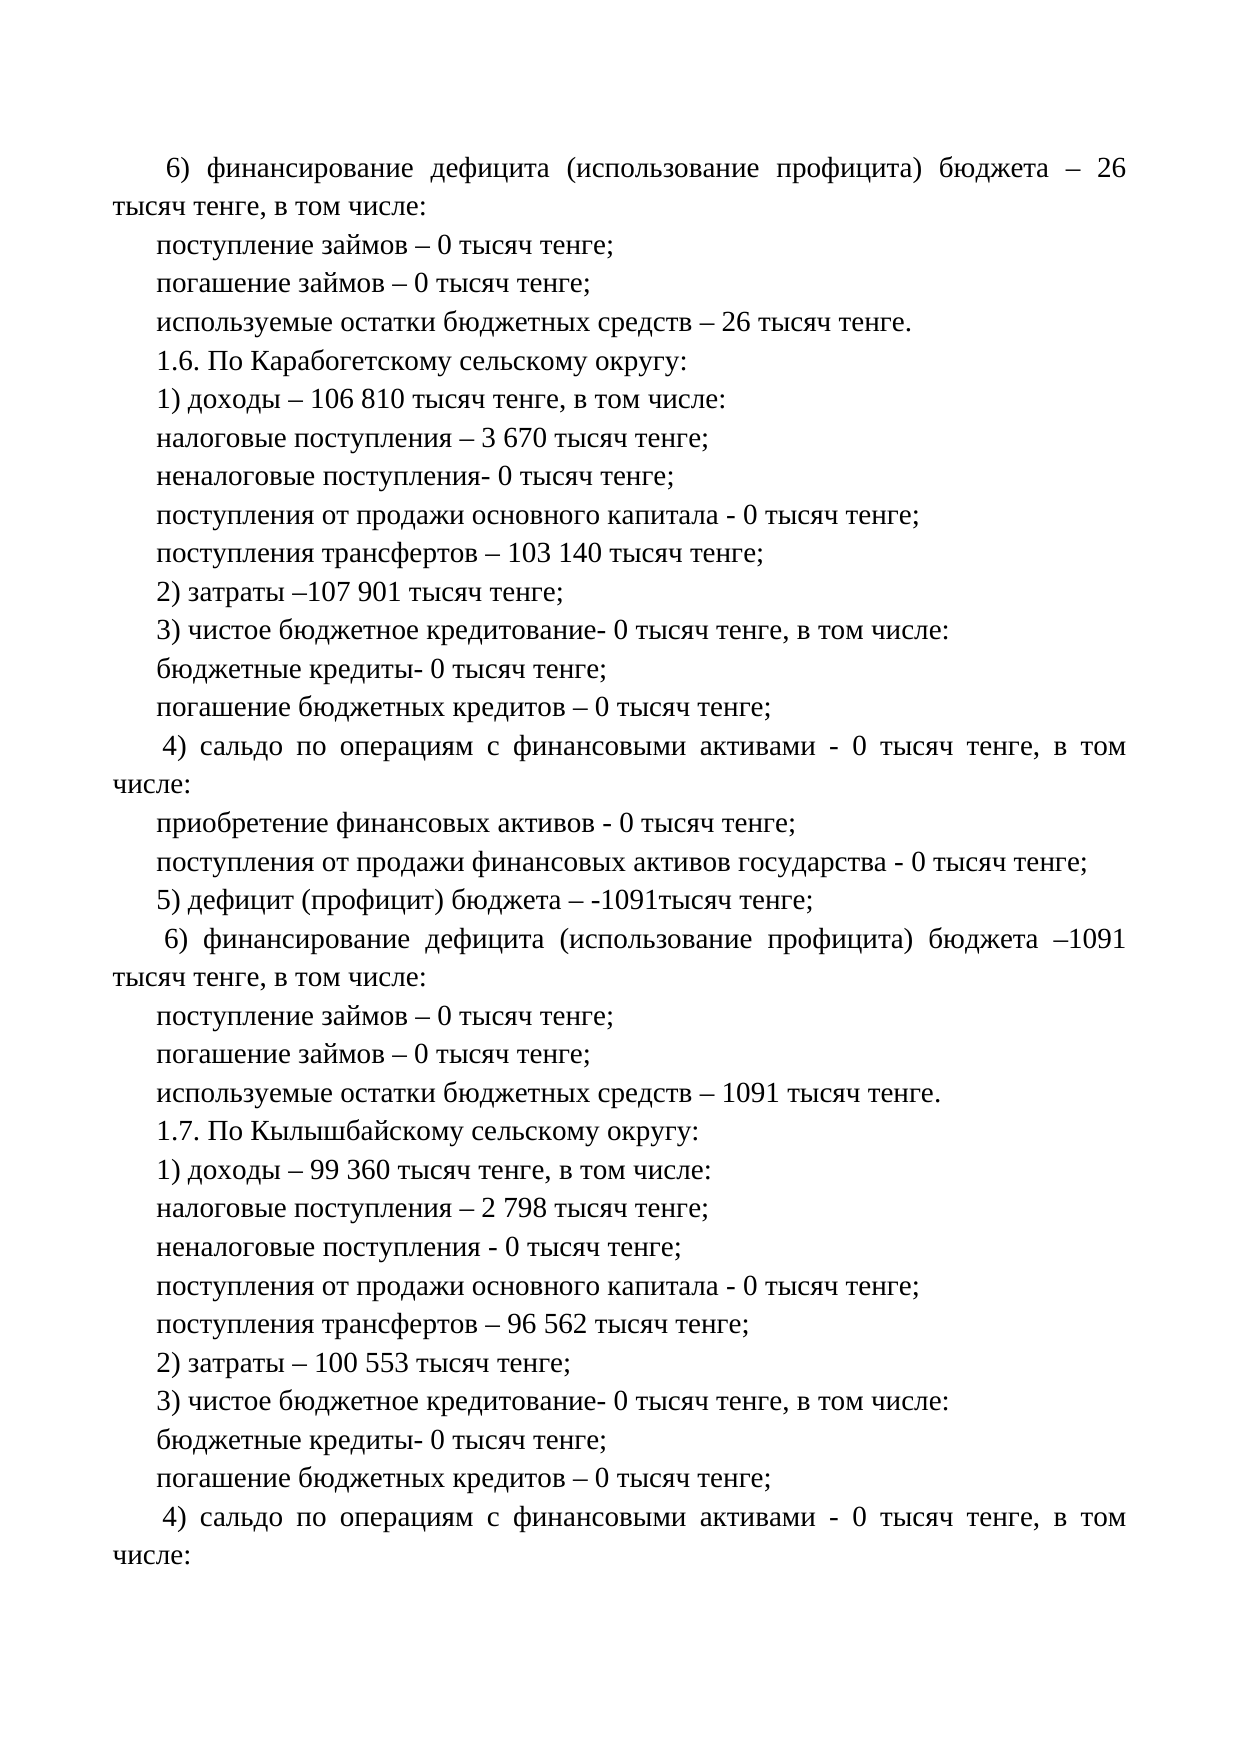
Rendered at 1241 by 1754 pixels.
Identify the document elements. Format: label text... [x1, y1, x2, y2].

text погашение бюджетных кредитов – 0 тысяч тенге; [112, 1460, 1128, 1494]
text 1.6. По Карабогетскому сельскому округу: [112, 343, 1128, 376]
text бюджетные кредиты- 0 тысяч тенге; [112, 1422, 1128, 1455]
text приобретение финансовых активов - 0 тысяч тенге; [112, 805, 1128, 839]
text поступления трансфертов – 103 140 тысяч тенге; [112, 535, 1128, 569]
text 4) сальдо по операциям с финансовыми активами - 0 тысяч тенге, в том числе: [112, 1499, 1128, 1571]
text 3) чистое бюджетное кредитование- 0 тысяч тенге, в том числе: [112, 1383, 1128, 1417]
text 3) чистое бюджетное кредитование- 0 тысяч тенге, в том числе: [112, 612, 1128, 646]
text поступления от продажи финансовых активов государства - 0 тысяч тенге; [112, 844, 1128, 877]
text 5) дефицит (профицит) бюджета – -1091тысяч тенге; [112, 882, 1128, 916]
text поступления от продажи основного капитала - 0 тысяч тенге; [112, 1268, 1128, 1301]
text налоговые поступления – 2 798 тысяч тенге; [112, 1191, 1128, 1224]
text неналоговые поступления- 0 тысяч тенге; [112, 458, 1128, 492]
text 6) финансирование дефицита (использование профицита) бюджета – 26 тысяч тенге, в том числе: [112, 150, 1128, 222]
text поступления трансфертов – 96 562 тысяч тенге; [112, 1306, 1128, 1340]
text 2) затраты –107 901 тысяч тенге; [112, 574, 1128, 607]
text поступления от продажи основного капитала - 0 тысяч тенге; [112, 497, 1128, 530]
text поступление займов – 0 тысяч тенге; [112, 227, 1128, 261]
text 6) финансирование дефицита (использование профицита) бюджета –1091 тысяч тенге, в том числе: [112, 921, 1128, 993]
text поступление займов – 0 тысяч тенге; [112, 998, 1128, 1031]
text используемые остатки бюджетных средств – 26 тысяч тенге. [112, 304, 1128, 338]
text 1) доходы – 99 360 тысяч тенге, в том числе: [112, 1152, 1128, 1186]
text погашение бюджетных кредитов – 0 тысяч тенге; [112, 689, 1128, 723]
text 1.7. По Кылышбайскому сельскому округу: [112, 1113, 1128, 1147]
text налоговые поступления – 3 670 тысяч тенге; [112, 420, 1128, 453]
text используемые остатки бюджетных средств – 1091 тысяч тенге. [112, 1075, 1128, 1108]
text погашение займов – 0 тысяч тенге; [112, 1036, 1128, 1070]
text 4) сальдо по операциям с финансовыми активами - 0 тысяч тенге, в том числе: [112, 728, 1128, 800]
text бюджетные кредиты- 0 тысяч тенге; [112, 651, 1128, 684]
text неналоговые поступления - 0 тысяч тенге; [112, 1229, 1128, 1263]
text 2) затраты – 100 553 тысяч тенге; [112, 1345, 1128, 1378]
text погашение займов – 0 тысяч тенге; [112, 266, 1128, 299]
text 1) доходы – 106 810 тысяч тенге, в том числе: [112, 381, 1128, 415]
